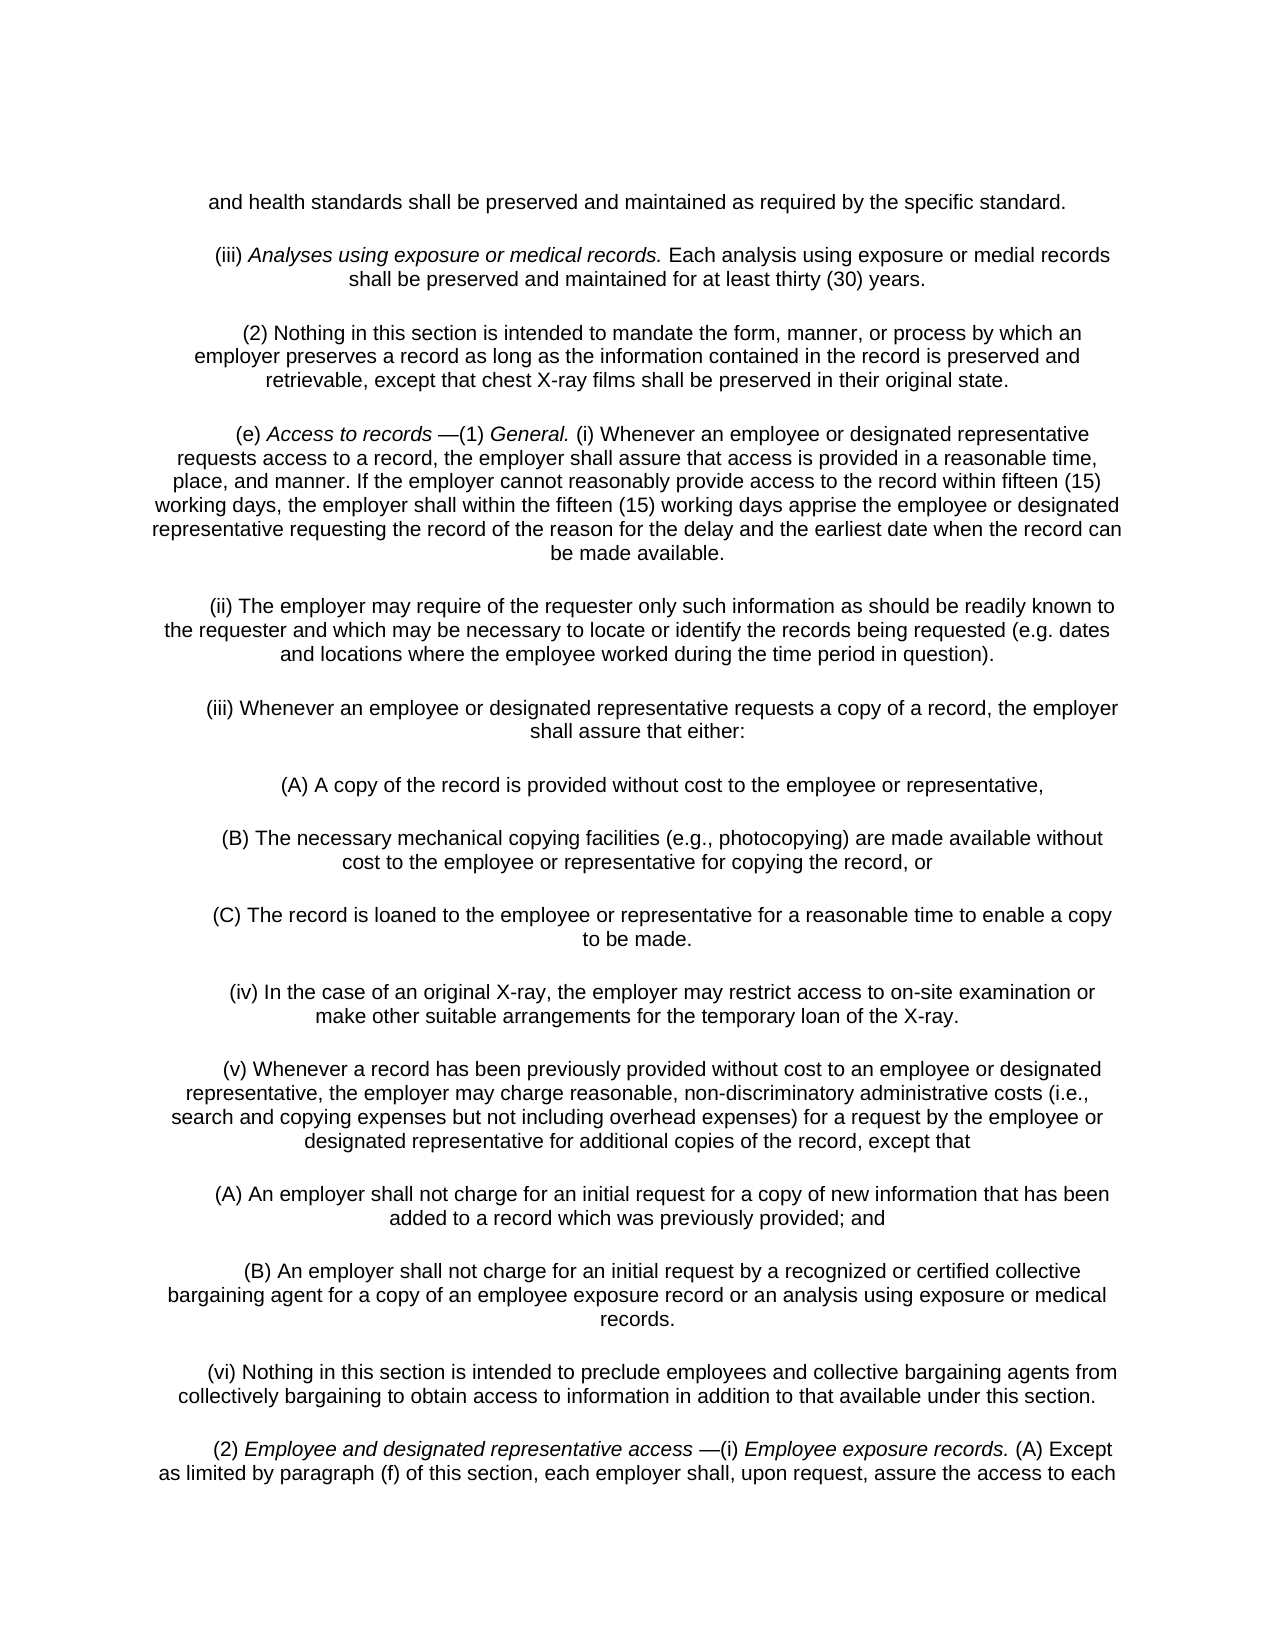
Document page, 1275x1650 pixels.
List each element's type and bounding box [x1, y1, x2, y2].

table_header [150, 159, 1125, 1486]
